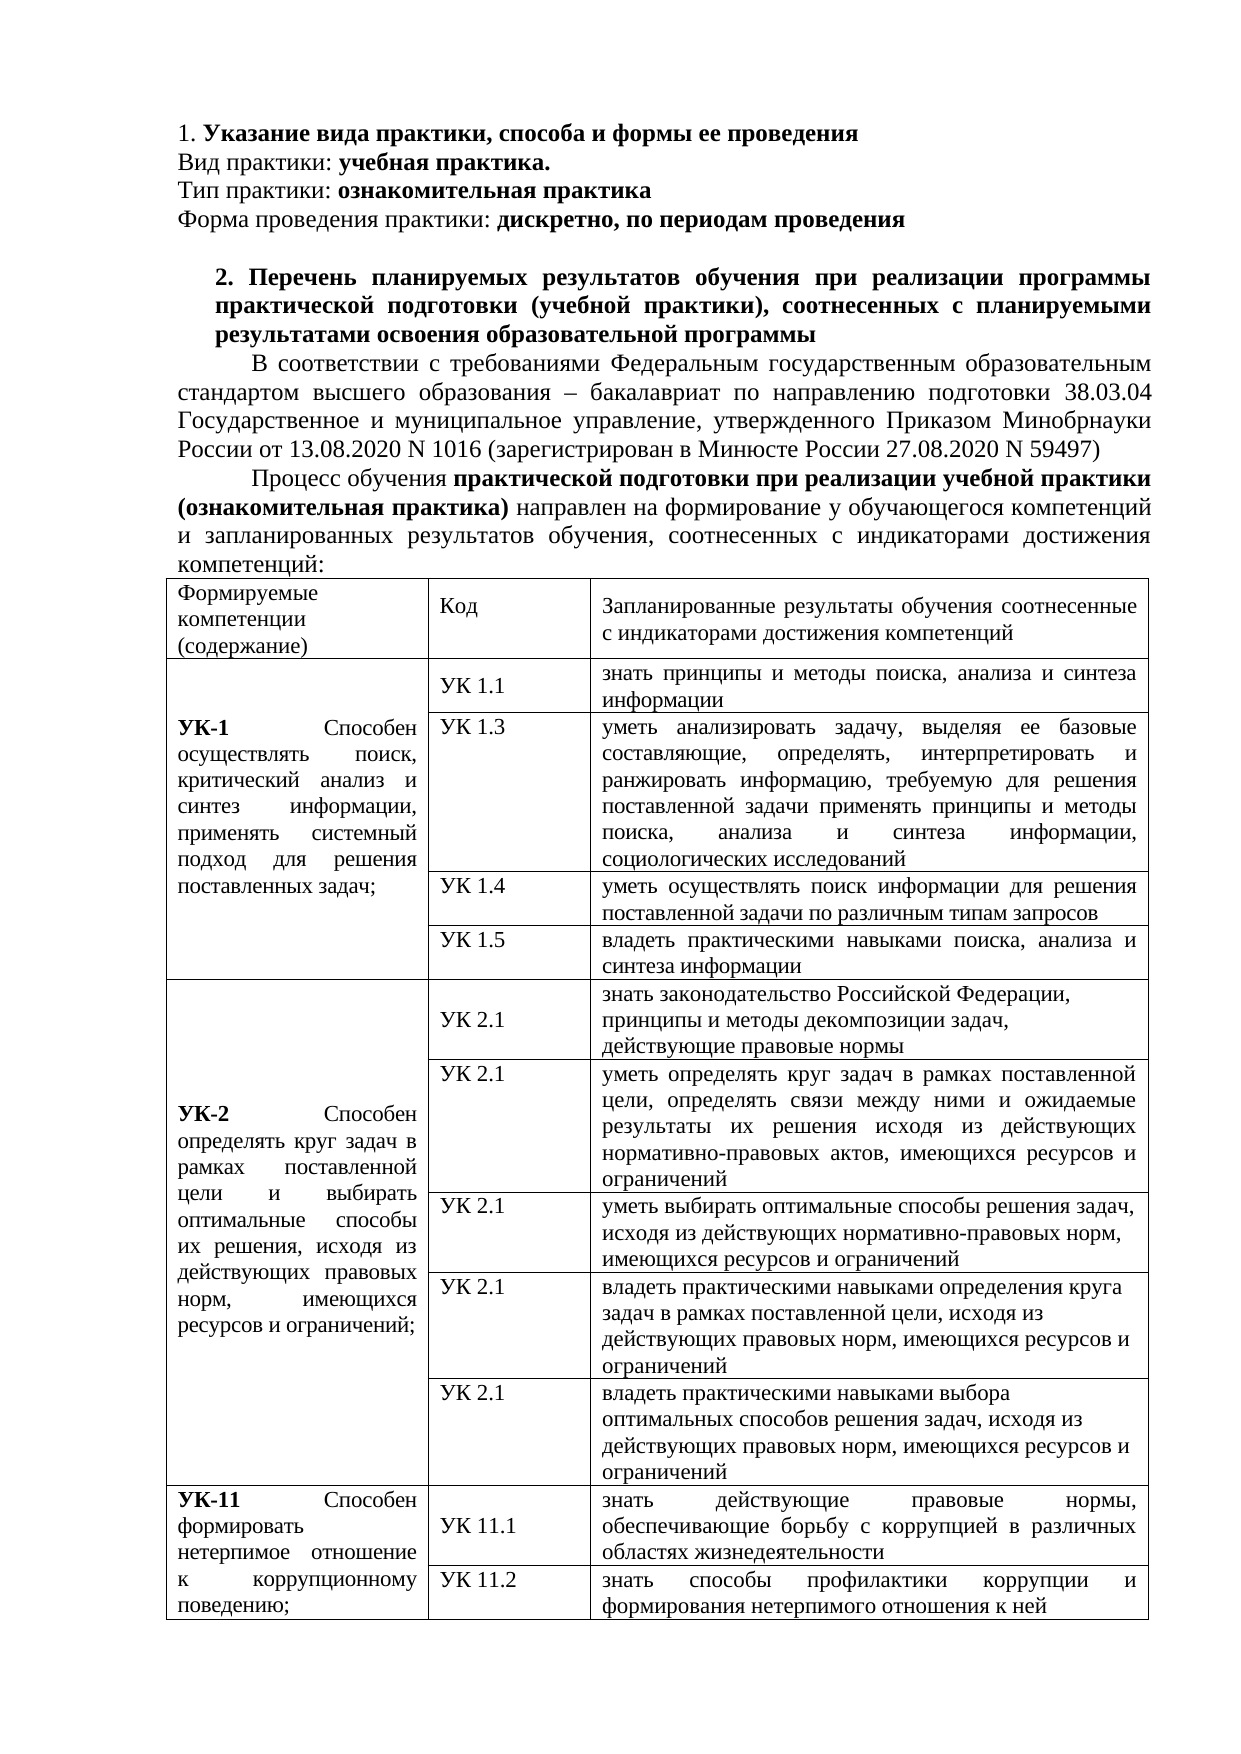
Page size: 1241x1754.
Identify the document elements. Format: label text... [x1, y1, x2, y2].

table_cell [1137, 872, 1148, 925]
table_cell УК 2.1 [429, 1379, 590, 1484]
text В соответствии с требованиями Федеральным государственным образовательным стандартом высшего образования – бакалавриат по направлению подготовки 38.03.04 Государственное и муниципальное управление, утвержденного Приказом Минобрнауки России от 13.08.2020 N 1016 (зарегистрирован в Минюсте России 27.08.2020 N 59497) [177, 348, 1152, 463]
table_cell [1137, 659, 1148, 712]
table_cell уметь выбирать оптимальные способы решения задач, исходя из действующих нормативно-правовых норм, имеющихся ресурсов и ограничений [591, 1193, 1148, 1272]
table_header Формируемые компетенции (содержание) [167, 579, 428, 658]
table_cell владеть практическими навыками определения круга задач в рамках поставленной цели, исходя из действующих правовых норм, имеющихся ресурсов и ограничений [591, 1273, 1148, 1378]
list 2. Перечень планируемых результатов обучения при реализации программы практической подготовки (учебной практики), соотнесенных с планируемыми результатами освоения образовательной программы [215, 262, 1152, 348]
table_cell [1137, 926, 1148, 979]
table_cell УК 2.1 [429, 1060, 590, 1192]
table_cell УК 2.1 [429, 1193, 590, 1272]
list Форма проведения практики: дискретно, по периодам проведения [177, 204, 1152, 233]
table_cell знать способы профилактики коррупции и формирования нетерпимого отношения к ней [591, 1566, 1148, 1618]
text 1. Указание вида практики, способа и формы ее проведения [177, 118, 1152, 147]
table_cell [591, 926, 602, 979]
table_cell УК-1 Способен осуществлять поиск, критический анализ и синтез информации, применять системный подход для решения поставленных задач; [167, 659, 428, 979]
table_cell УК-2 Способен определять круг задач в рамках поставленной цели и выбирать оптимальные способы их решения, исходя из действующих правовых норм, имеющихся ресурсов и ограничений; [167, 980, 428, 1484]
table_cell УК 11.1 [429, 1486, 590, 1565]
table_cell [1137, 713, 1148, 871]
table_cell УК 1.3 [429, 713, 590, 871]
table_cell владеть практическими навыками выбора оптимальных способов решения задач, исходя из действующих правовых норм, имеющихся ресурсов и ограничений [591, 1379, 1148, 1484]
table_cell знать действующие правовые нормы, обеспечивающие борьбу с коррупцией в различных областях жизнедеятельности [591, 1486, 1148, 1565]
table_cell УК 2.1 [429, 1273, 590, 1378]
table_cell УК 1.4 [429, 872, 590, 925]
table_cell УК 2.1 [429, 980, 590, 1059]
table_cell УК-11 Способен формировать нетерпимое отношение к коррупционному поведению; [167, 1486, 428, 1618]
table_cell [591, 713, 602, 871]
table_cell УК 1.1 [429, 659, 590, 712]
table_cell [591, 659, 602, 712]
list Тип практики: ознакомительная практика [177, 176, 1152, 204]
text Процесс обучения практической подготовки при реализации учебной практики (ознакомительная практика) направлен на формирование у обучающегося компетенций и запланированных результатов обучения, соотнесенных с индикаторами достижения компетенций: [177, 463, 1152, 578]
table_cell УК 1.5 [429, 926, 590, 979]
table_header Код [429, 579, 590, 658]
list Вид практики: учебная практика. [177, 147, 1152, 176]
table_cell знать законодательство Российской Федерации, принципы и методы декомпозиции задач, действующие правовые нормы [591, 980, 1148, 1059]
table_header Запланированные результаты обучения соотнесенные с индикаторами достижения компетенций [591, 579, 1148, 658]
table_cell уметь определять круг задач в рамках поставленной цели, определять связи между ними и ожидаемые результаты их решения исходя из действующих нормативно-правовых актов, имеющихся ресурсов и ограничений [591, 1060, 1148, 1192]
table_cell УК 11.2 [429, 1566, 590, 1618]
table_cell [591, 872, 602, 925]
